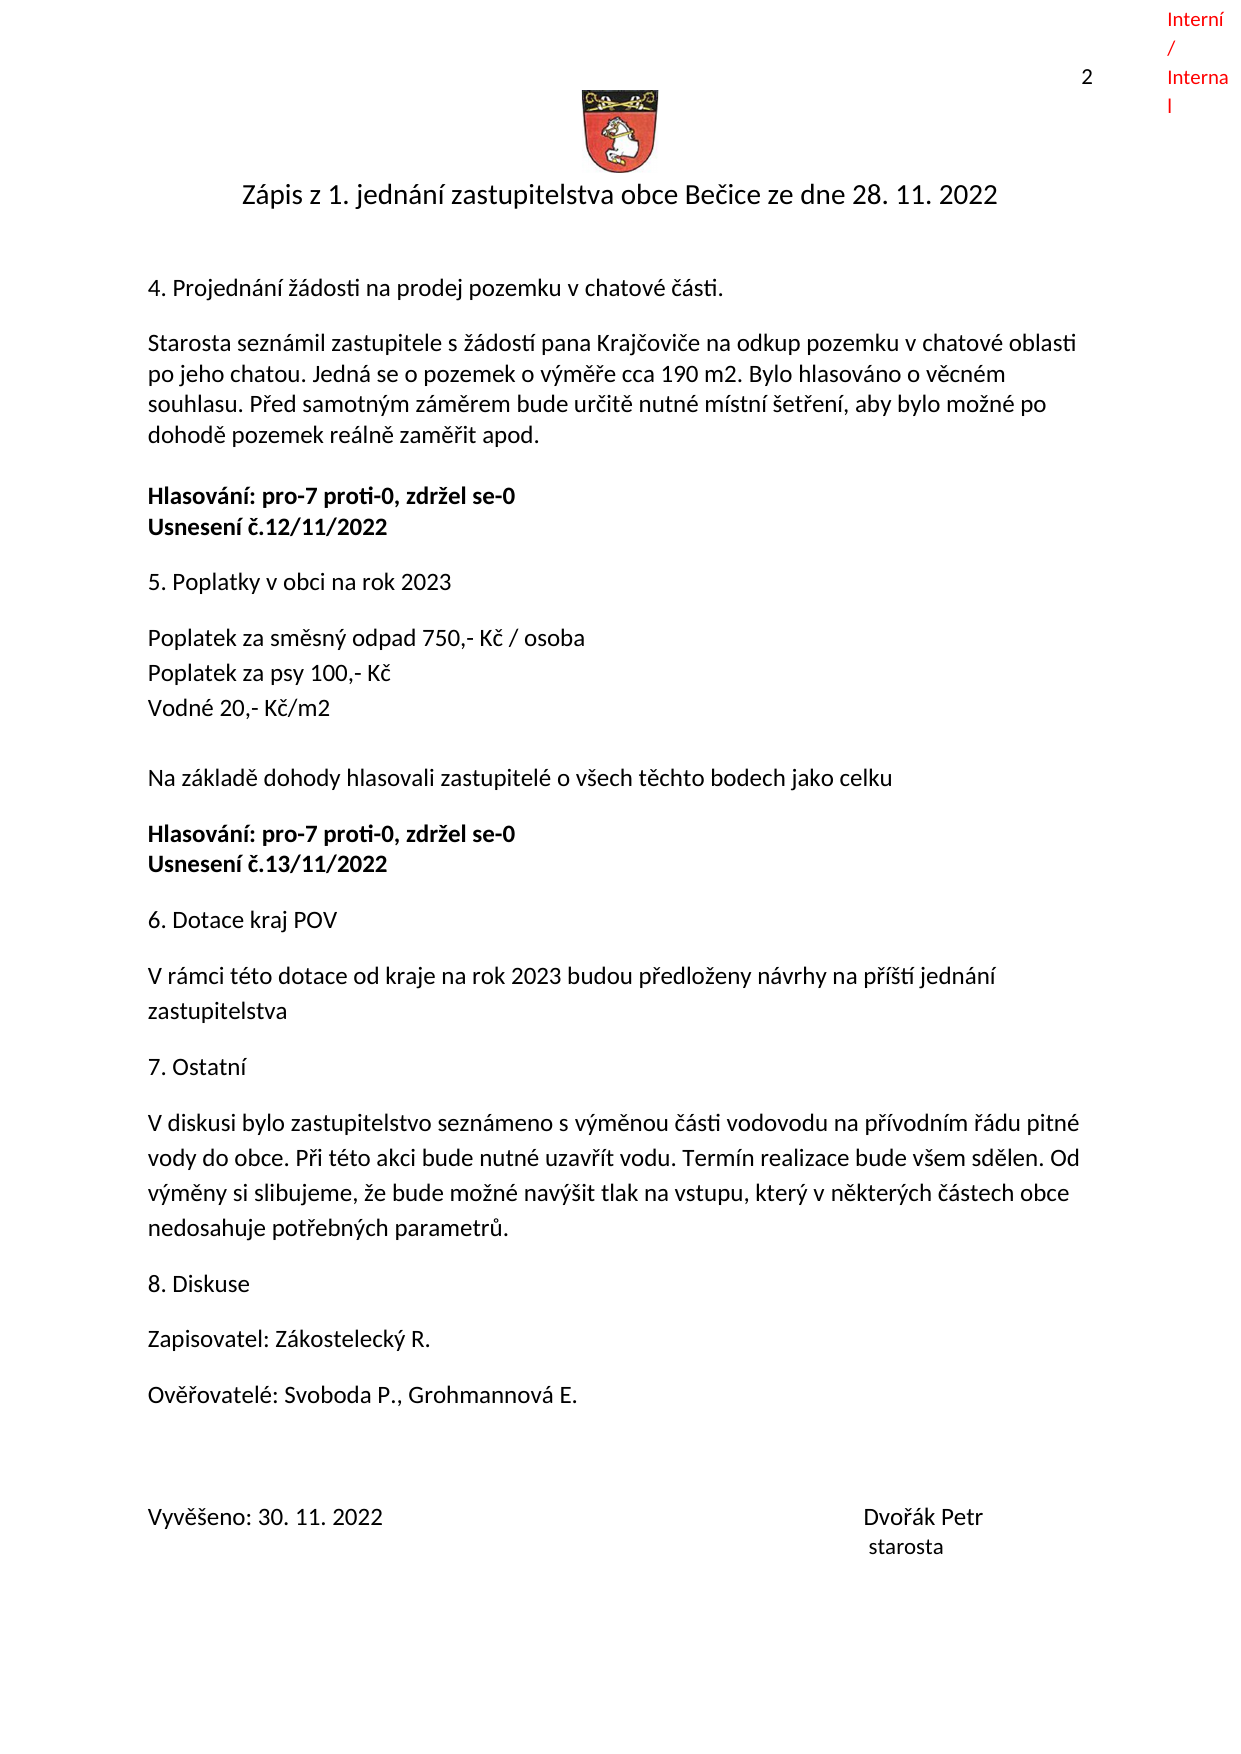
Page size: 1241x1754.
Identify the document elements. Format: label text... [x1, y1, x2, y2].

text 5. Poplatky v obci na rok 2023 [148, 566, 1093, 597]
text Vyvěšeno: 30. 11. 2022 Dvořák Petr [148, 1502, 1093, 1532]
text Usnesení č.12/11/2022 [148, 511, 1093, 541]
text starosta [148, 1532, 1093, 1560]
text 4. Projednání žádosti na prodej pozemku v chatové části. [148, 272, 1093, 302]
text V rámci této dotace od kraje na rok 2023 budou předloženy návrhy na příští jednání zastupitelstva [148, 960, 1093, 1026]
text Usnesení č.13/11/2022 [148, 849, 1093, 879]
text V diskusi bylo zastupitelstvo seznámeno s výměnou části vodovodu na přívodním řádu pitné vody do obce. Při této akci bude nutné uzavřít vodu. Termín realizace bude všem sdělen. Od výměny si slibujeme, že bude možné navýšit tlak na vstupu, který v některých částech obce nedosahuje potřebných parametrů. [148, 1107, 1093, 1242]
text Poplatek za psy 100,- Kč [148, 657, 1093, 688]
picture [581, 90, 659, 173]
text Hlasování: pro-7 proti-0, zdržel se-0 [148, 480, 1093, 511]
text 6. Dotace kraj POV [148, 904, 1093, 935]
text Zapisovatel: Zákostelecký R. [148, 1324, 1093, 1354]
text Starosta seznámil zastupitele s žádostí pana Krajčoviče na odkup pozemku v chatové oblasti po jeho chatou. Jedná se o pozemek o výměře cca 190 m2. Bylo hlasováno o věcném souhlasu. Před samotným záměrem bude určitě nutné místní šetření, aby bylo možné po dohodě pozemek reálně zaměřit apod. [148, 327, 1093, 449]
text Ověřovatelé: Svoboda P., Grohmannová E. [148, 1379, 1093, 1410]
text Vodné 20,- Kč/m2 [148, 692, 1093, 723]
text Hlasování: pro-7 proti-0, zdržel se-0 [148, 818, 1093, 849]
text 8. Diskuse [148, 1268, 1093, 1298]
text Na základě dohody hlasovali zastupitelé o všech těchto bodech jako celku [148, 762, 1093, 793]
text Poplatek za směsný odpad 750,- Kč / osoba [148, 622, 1093, 653]
text 7. Ostatní [148, 1051, 1093, 1082]
